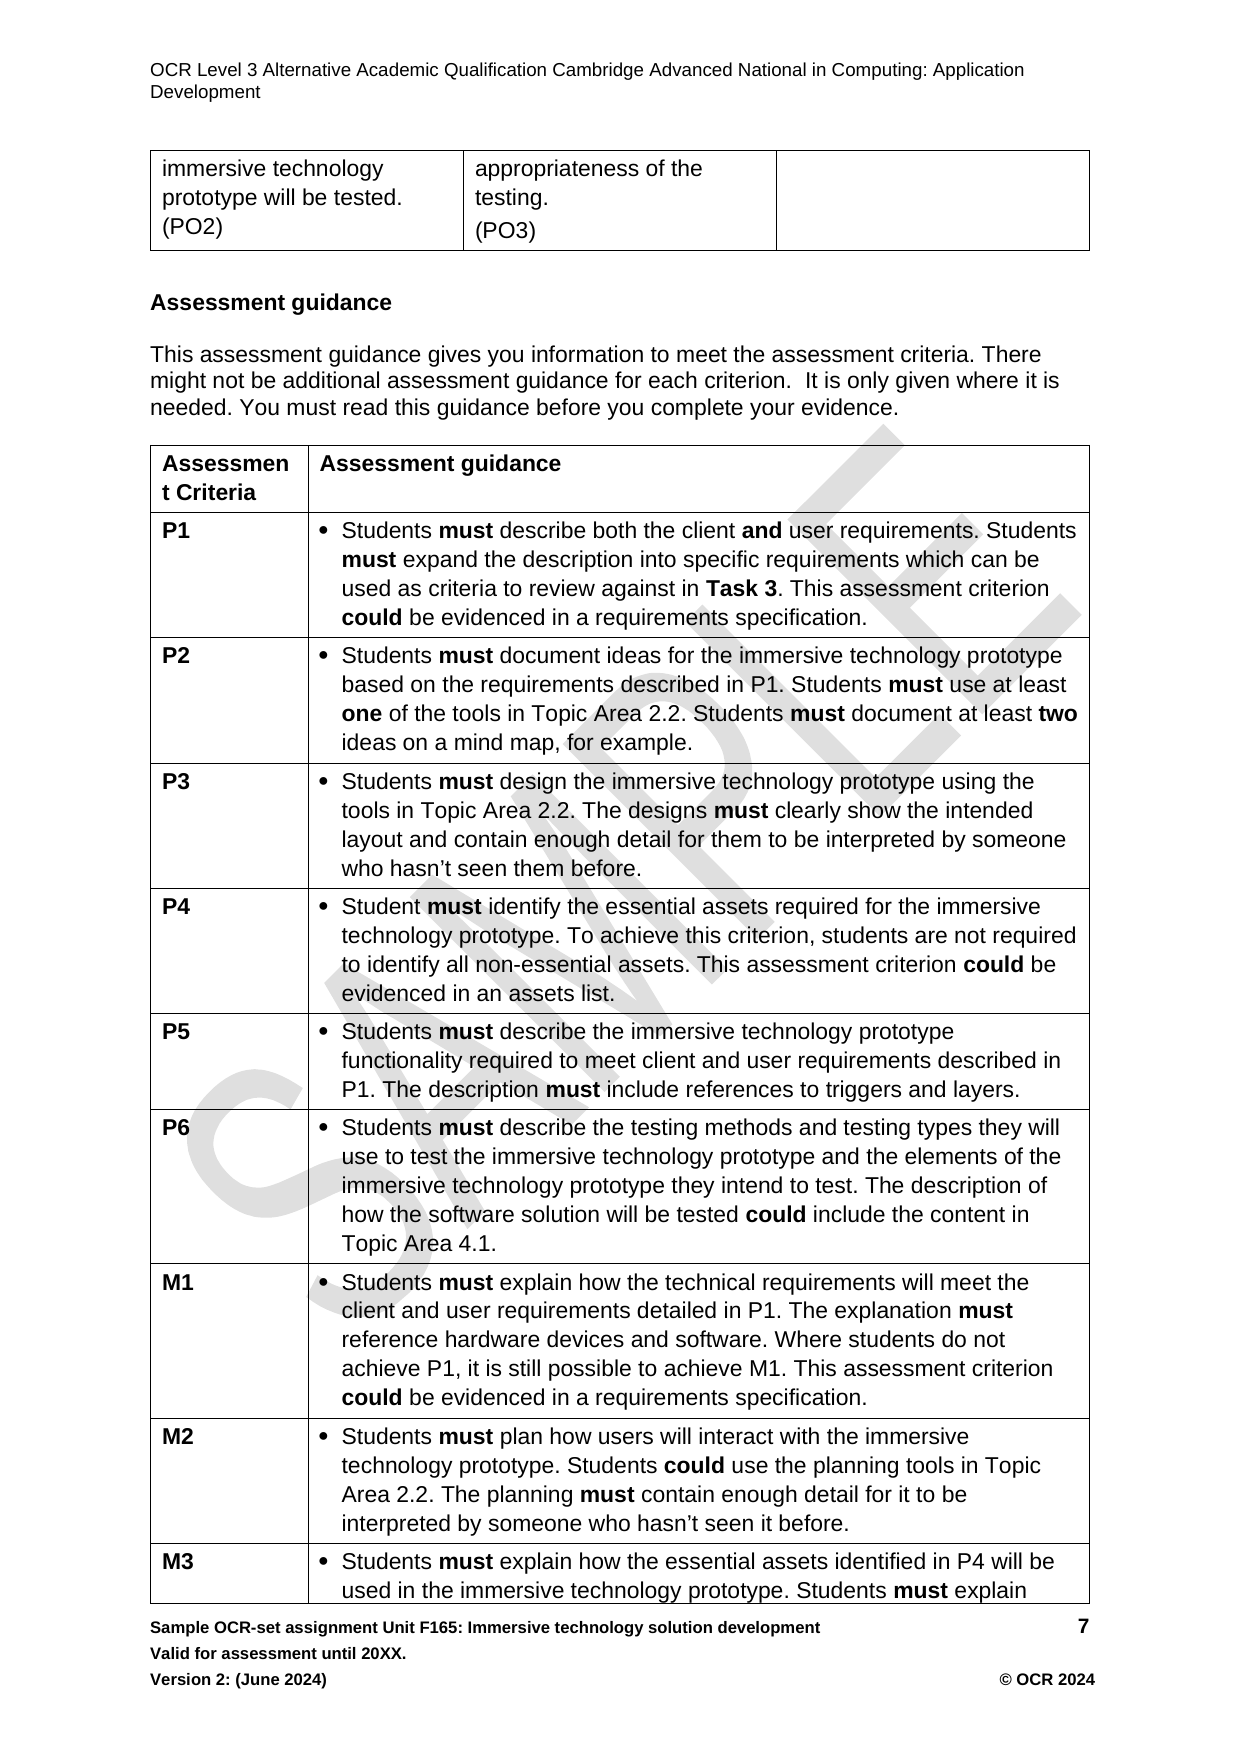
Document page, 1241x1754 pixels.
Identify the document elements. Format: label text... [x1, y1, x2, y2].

table_cell Student must identify the essential assets required for the immersive technology prototype. To achieve this criterion, students are not required to identify all non-essential assets. This assessment criterion could be evidenced in an assets list. [309, 889, 1089, 1013]
table_cell P2 [151, 638, 308, 762]
table_cell P1 [151, 513, 308, 637]
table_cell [464, 151, 776, 250]
table_cell Students must describe both the client and user requirements. Students must expand the description into specific requirements which can be used as criteria to review against in Task 3. This assessment criterion could be evidenced in a requirements specification. [309, 513, 1089, 637]
table_cell Students must plan how users will interact with the immersive technology prototype. Students could use the planning tools in Topic Area 2.2. The planning must contain enough detail for it to be interpreted by someone who hasn’t seen it before. [309, 1419, 1089, 1543]
table_cell P6 [151, 1110, 308, 1263]
table_cell P3 [151, 764, 308, 888]
text This assessment guidance gives you information to meet the assessment criteria. There might not be additional assessment guidance for each criterion. It is only given where it is needed. You must read this guidance before you complete your evidence. [150, 341, 1090, 420]
table_cell Students must design the immersive technology prototype using the tools in Topic Area 2.2. The designs must clearly show the intended layout and contain enough detail for them to be interpreted by someone who hasn’t seen them before. [309, 764, 1089, 888]
table_cell M3 [151, 1544, 308, 1603]
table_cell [151, 151, 463, 250]
table_cell Students must describe the testing methods and testing types they will use to test the immersive technology prototype and the elements of the immersive technology prototype they intend to test. The description of how the software solution will be tested could include the content in Topic Area 4.1. [309, 1110, 1089, 1263]
table_header Assessment guidance [309, 446, 1089, 512]
table_cell Students must describe the immersive technology prototype functionality required to meet client and user requirements described in P1. The description must include references to triggers and layers. [309, 1014, 1089, 1109]
table_cell [777, 151, 1089, 250]
table_header Assessment Criteria [151, 446, 308, 512]
table_cell M1 [151, 1264, 308, 1417]
table_cell P5 [151, 1014, 308, 1109]
table_cell M2 [151, 1419, 308, 1543]
text Assessment guidance [150, 289, 1090, 316]
table_cell Students must document ideas for the immersive technology prototype based on the requirements described in P1. Students must use at least one of the tools in Topic Area 2.2. Students must document at least two ideas on a mind map, for example. [309, 638, 1089, 762]
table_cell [309, 1544, 1089, 1603]
table_cell Students must explain how the technical requirements will meet the client and user requirements detailed in P1. The explanation must reference hardware devices and software. Where students do not achieve P1, it is still possible to achieve M1. This assessment criterion could be evidenced in a requirements specification. [309, 1264, 1089, 1417]
table_cell P4 [151, 889, 308, 1013]
